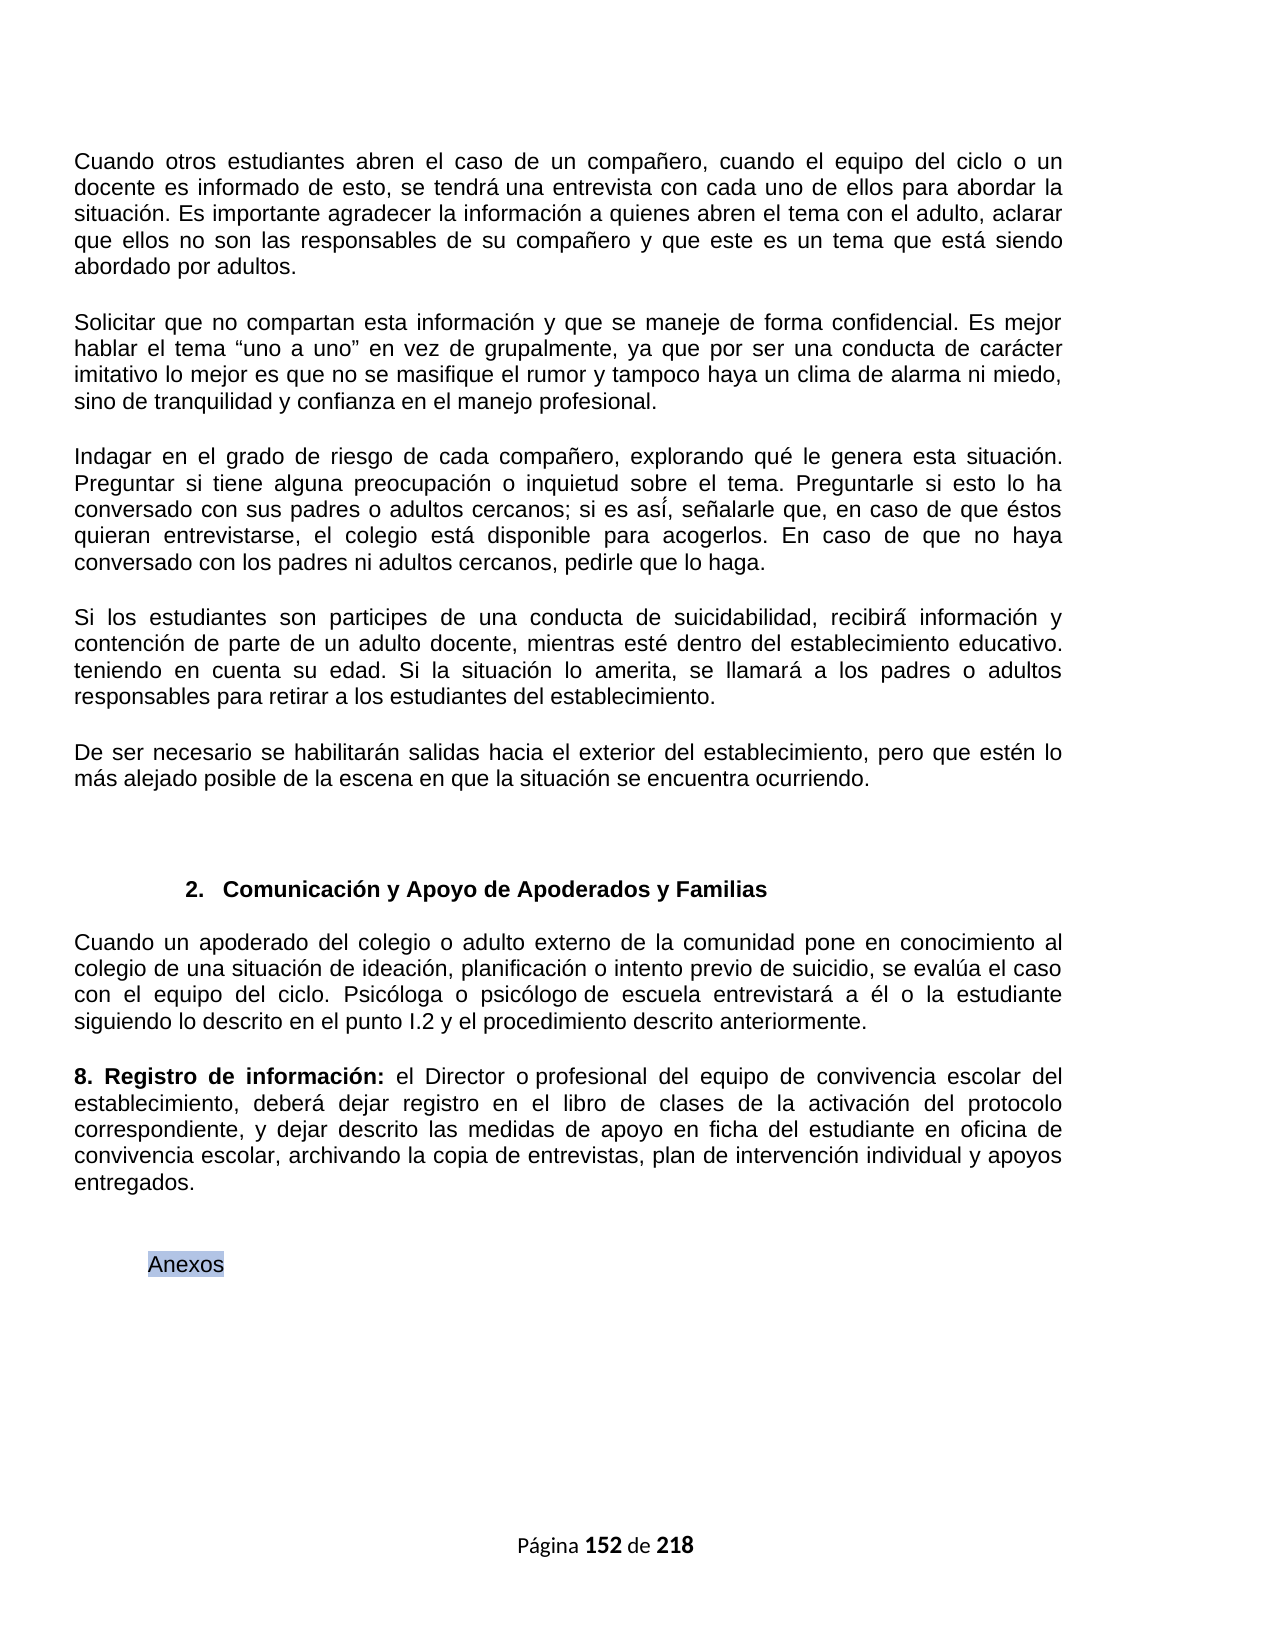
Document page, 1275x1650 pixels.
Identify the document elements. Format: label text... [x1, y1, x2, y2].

text De ser necesario se habilitarán salidas hacia el exterior del establecimiento, pero que estén lo más alejado posible de la escena en que la situación se encuentra ocurriendo. [74, 739, 1063, 791]
text Cuando otros estudiantes abren el caso de un compañero, cuando el equipo del ciclo o un docente es informado de esto, se tendrá una entrevista con cada uno de ellos para abordar la situación. Es importante agradecer la información a quienes abren el tema con el adulto, aclarar que ellos no son las responsables de su compañero y que este es un tema que está siendo abordado por adultos. [74, 148, 1063, 279]
text Cuando un apoderado del colegio o adulto externo de la comunidad pone en conocimiento al colegio de una situación de ideación, planificación o intento previo de suicidio, se evalúa el caso con el equipo del ciclo. Psicóloga o psicólogo de escuela entrevistará a él o la estudiante siguiendo lo descrito en el punto I.2 y el procedimiento descrito anteriormente. [74, 929, 1063, 1034]
list Comunicación y Apoyo de Apoderados y Familias [185, 876, 1063, 902]
text 8. Registro de información: el Director o profesional del equipo de convivencia escolar del establecimiento, deberá dejar registro en el libro de clases de la activación del protocolo correspondiente, y dejar descrito las medidas de apoyo en ficha del estudiante en oficina de convivencia escolar, archivando la copia de entrevistas, plan de intervención individual y apoyos entregados. [74, 1063, 1063, 1195]
text Anexos [148, 1224, 1063, 1277]
text Indagar en el grado de riesgo de cada compañero, explorando qué le genera esta situación. Preguntar si tiene alguna preocupación o inquietud sobre el tema. Preguntarle si esto lo ha conversado con sus padres o adultos cercanos; si es así́, señalarle que, en caso de que éstos quieran entrevistarse, el colegio está disponible para acogerlos. En caso de que no haya conversado con los padres ni adultos cercanos, pedirle que lo haga. [74, 443, 1063, 575]
text Si los estudiantes son participes de una conducta de suicidabilidad, recibirá́ información y contención de parte de un adulto docente, mientras esté dentro del establecimiento educativo. teniendo en cuenta su edad. Si la situación lo amerita, se llamará a los padres o adultos responsables para retirar a los estudiantes del establecimiento. [74, 604, 1063, 709]
text Solicitar que no compartan esta información y que se maneje de forma confidencial. Es mejor hablar el tema “uno a uno” en vez de grupalmente, ya que por ser una conducta de carácter imitativo lo mejor es que no se masifique el rumor y tampoco haya un clima de alarma ni miedo, sino de tranquilidad y confianza en el manejo profesional. [74, 308, 1063, 414]
